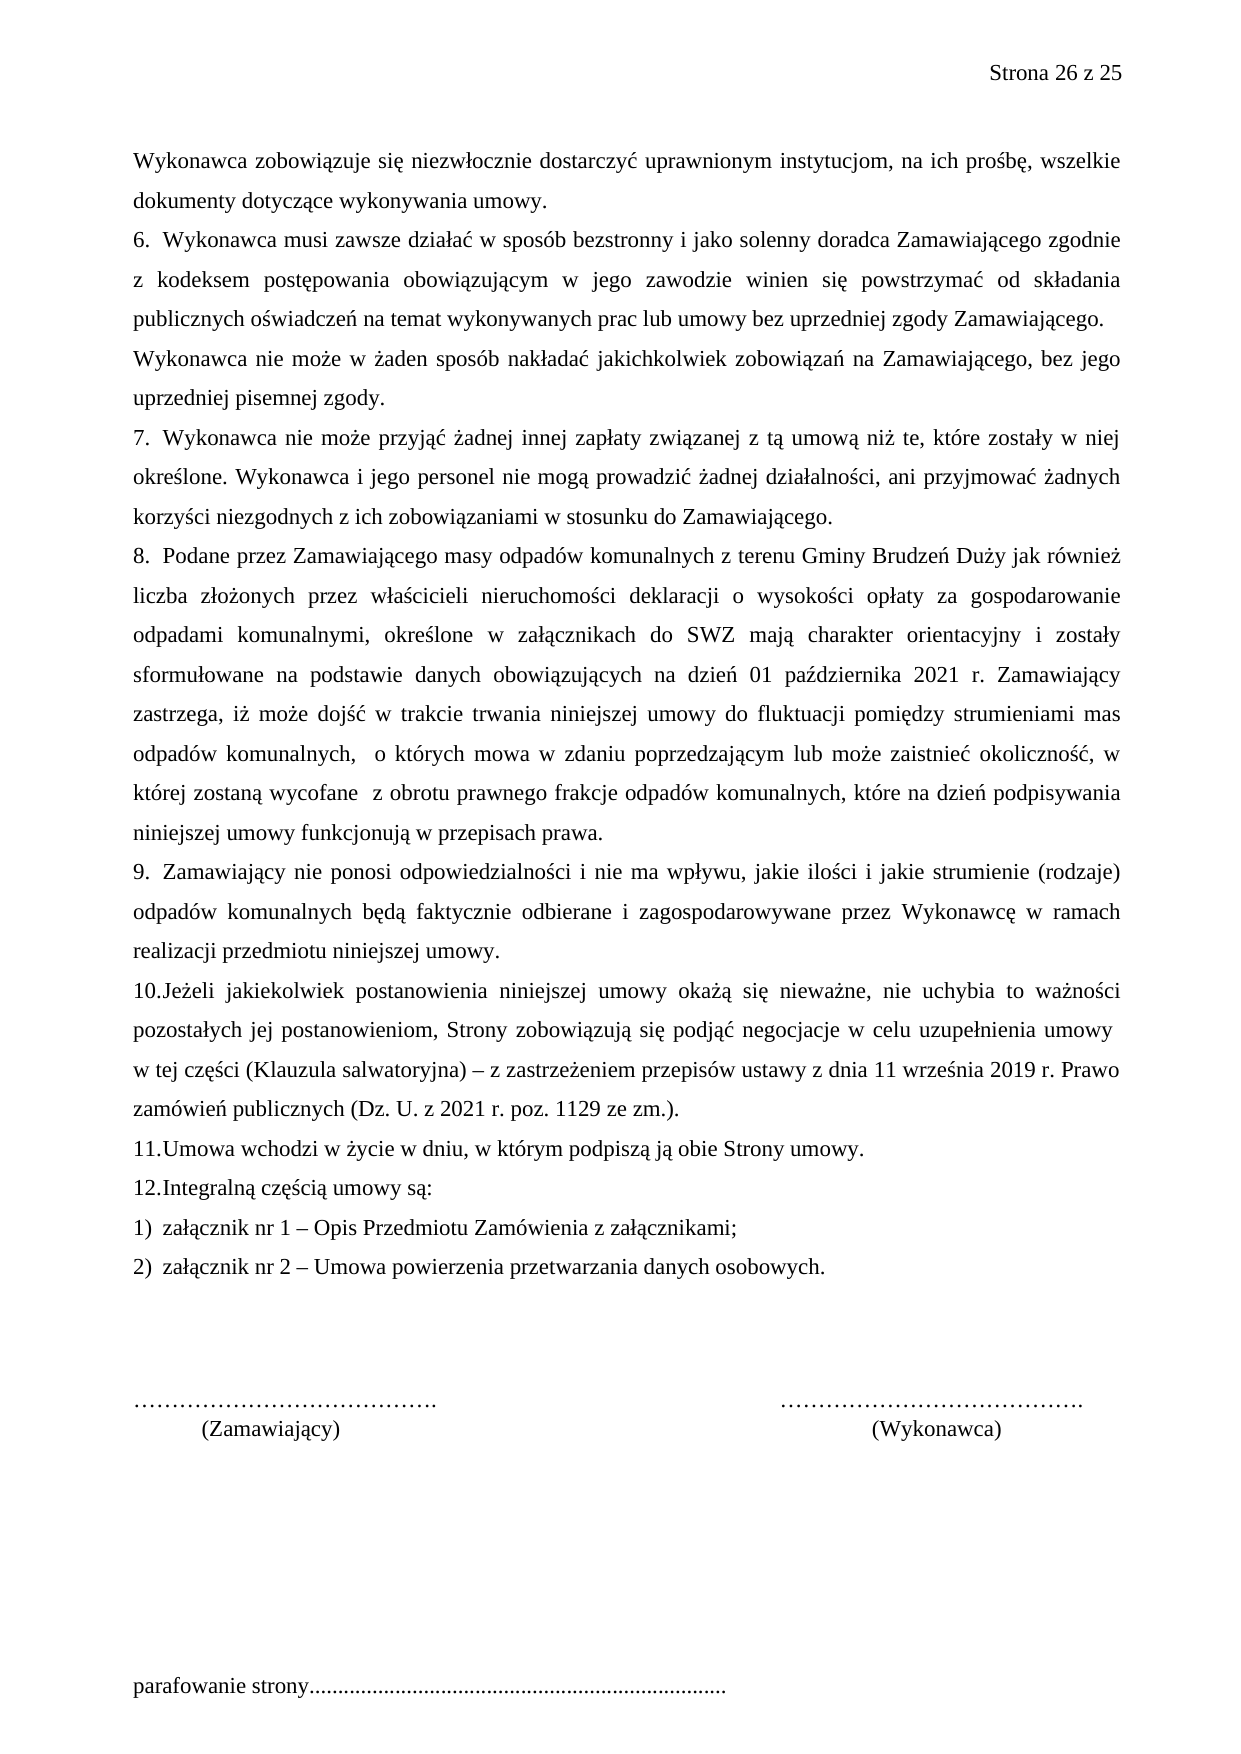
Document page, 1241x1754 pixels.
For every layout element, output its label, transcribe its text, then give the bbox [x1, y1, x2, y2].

list załącznik nr 1 – Opis Przedmiotu Zamówienia z załącznikami; [133, 1213, 1122, 1240]
list Umowa wchodzi w życie w dniu, w którym podpiszą ją obie Strony umowy. [133, 1134, 1122, 1161]
text (Zamawiający) (Wykonawca) [133, 1415, 1122, 1441]
list załącznik nr 2 – Umowa powierzenia przetwarzania danych osobowych. [133, 1253, 1122, 1279]
list Jeżeli jakiekolwiek postanowienia niniejszej umowy okażą się nieważne, nie uchybia to ważności pozostałych jej postanowieniom, Strony zobowiązują się podjąć negocjacje w celu uzupełnienia umowy w tej części (Klauzula salwatoryjna) – z zastrzeżeniem przepisów ustawy z dnia 11 września 2019 r. Prawo zamówień publicznych (Dz. U. z 2021 r. poz. 1129 ze zm.). [133, 977, 1122, 1121]
list Wykonawca musi zawsze działać w sposób bezstronny i jako solenny doradca Zamawiającego zgodnie z kodeksem postępowania obowiązującym w jego zawodzie winien się powstrzymać od składania publicznych oświadczeń na temat wykonywanych prac lub umowy bez uprzedniej zgody Zamawiającego. [133, 227, 1122, 332]
list Zamawiający nie ponosi odpowiedzialności i nie ma wpływu, jakie ilości i jakie strumienie (rodzaje) odpadów komunalnych będą faktycznie odbierane i zagospodarowywane przez Wykonawcę w ramach realizacji przedmiotu niniejszej umowy. [133, 858, 1122, 963]
list Podane przez Zamawiającego masy odpadów komunalnych z terenu Gminy Brudzeń Duży jak również liczba złożonych przez właścicieli nieruchomości deklaracji o wysokości opłaty za gospodarowanie odpadami komunalnymi, określone w załącznikach do SWZ mają charakter orientacyjny i zostały sformułowane na podstawie danych obowiązujących na dzień 01 października 2021 r. Zamawiający zastrzega, iż może dojść w trakcie trwania niniejszej umowy do fluktuacji pomiędzy strumieniami mas odpadów komunalnych, o których mowa w zdaniu poprzedzającym lub może zaistnieć okoliczność, w której zostaną wycofane z obrotu prawnego frakcje odpadów komunalnych, które na dzień podpisywania niniejszej umowy funkcjonują w przepisach prawa. [133, 542, 1122, 845]
list Integralną częścią umowy są: [133, 1174, 1122, 1200]
list Wykonawca nie może przyjąć żadnej innej zapłaty związanej z tą umową niż te, które zostały w niej określone. Wykonawca i jego personel nie mogą prowadzić żadnej działalności, ani przyjmować żadnych korzyści niezgodnych z ich zobowiązaniami w stosunku do Zamawiającego. [133, 424, 1122, 529]
text Wykonawca zobowiązuje się niezwłocznie dostarczyć uprawnionym instytucjom, na ich prośbę, wszelkie dokumenty dotyczące wykonywania umowy. [133, 148, 1122, 213]
text Wykonawca nie może w żaden sposób nakładać jakichkolwiek zobowiązań na Zamawiającego, bez jego uprzedniej pisemnej zgody. [133, 345, 1122, 411]
text …………………………………. …………………………………. [133, 1386, 1122, 1413]
